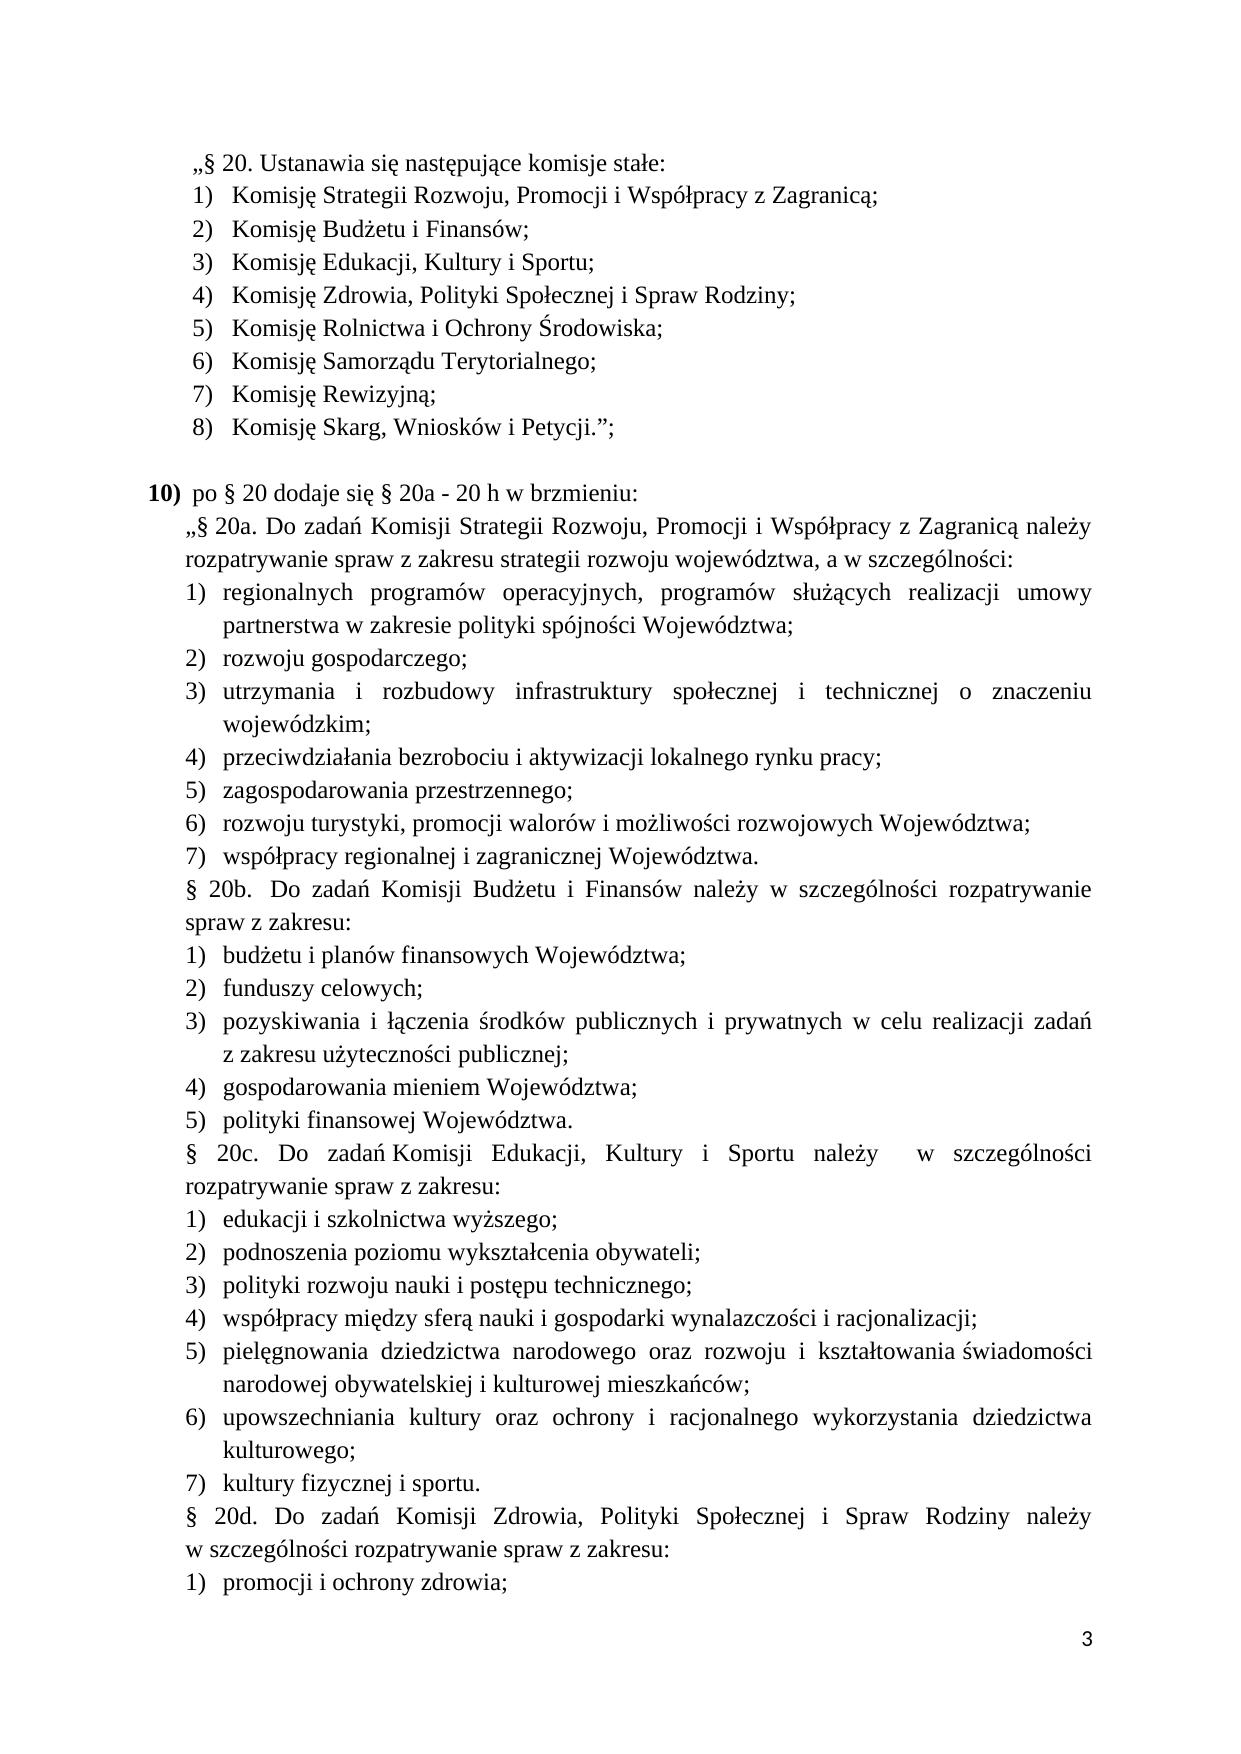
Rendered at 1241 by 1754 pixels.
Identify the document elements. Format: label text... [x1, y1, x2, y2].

list podnoszenia poziomu wykształcenia obywateli; [185, 1237, 1093, 1266]
list 7) Komisję Rewizyjną; [192, 379, 1093, 407]
list pielęgnowania dziedzictwa narodowego oraz rozwoju i kształtowania świadomości narodowej obywatelskiej i kulturowej mieszkańców; [185, 1336, 1093, 1398]
list 2) Komisję Budżetu i Finansów; [192, 214, 1093, 242]
list upowszechniania kultury oraz ochrony i racjonalnego wykorzystania dziedzictwa kulturowego; [185, 1402, 1093, 1464]
list budżetu i planów finansowych Województwa; [185, 940, 1093, 969]
list 8) Komisję Skarg, Wniosków i Petycji.”; [192, 412, 1093, 441]
list promocji i ochrony zdrowia; [185, 1567, 1093, 1596]
list utrzymania i rozbudowy infrastruktury społecznej i technicznej o znaczeniu wojewódzkim; [185, 676, 1093, 738]
text § 20c. Do zadań Komisji Edukacji, Kultury i Sportu należy w szczególności rozpatrywanie spraw z zakresu: [185, 1138, 1093, 1200]
list 5) Komisję Rolnictwa i Ochrony Środowiska; [192, 313, 1093, 341]
text § 20d. Do zadań Komisji Zdrowia, Polityki Społecznej i Spraw Rodziny należy w szczególności rozpatrywanie spraw z zakresu: [185, 1501, 1093, 1563]
list regionalnych programów operacyjnych, programów służących realizacji umowy partnerstwa w zakresie polityki spójności Województwa; [185, 577, 1093, 639]
list „§ 20. Ustanawia się następujące komisje stałe: [192, 148, 1093, 176]
list 4) Komisję Zdrowia, Polityki Społecznej i Spraw Rodziny; [192, 280, 1093, 308]
list zagospodarowania przestrzennego; [185, 775, 1093, 804]
list polityki rozwoju nauki i postępu technicznego; [185, 1270, 1093, 1299]
list polityki finansowej Województwa. [185, 1105, 1093, 1134]
list rozwoju gospodarczego; [185, 643, 1093, 672]
text „§ 20a. Do zadań Komisji Strategii Rozwoju, Promocji i Współpracy z Zagranicą należy rozpatrywanie spraw z zakresu strategii rozwoju województwa, a w szczególności: [185, 511, 1093, 573]
list przeciwdziałania bezrobociu i aktywizacji lokalnego rynku pracy; [185, 742, 1093, 771]
list współpracy między sferą nauki i gospodarki wynalazczości i racjonalizacji; [185, 1303, 1093, 1332]
list rozwoju turystyki, promocji walorów i możliwości rozwojowych Województwa; [185, 808, 1093, 837]
list gospodarowania mieniem Województwa; [185, 1072, 1093, 1101]
text § 20b. Do zadań Komisji Budżetu i Finansów należy w szczególności rozpatrywanie spraw z zakresu: [185, 874, 1093, 936]
list współpracy regionalnej i zagranicznej Województwa. [185, 841, 1093, 870]
list 3) Komisję Edukacji, Kultury i Sportu; [192, 247, 1093, 275]
list 1) Komisję Strategii Rozwoju, Promocji i Współpracy z Zagranicą; [192, 181, 1093, 209]
list pozyskiwania i łączenia środków publicznych i prywatnych w celu realizacji zadań z zakresu użyteczności publicznej; [185, 1006, 1093, 1068]
list 6) Komisję Samorządu Terytorialnego; [192, 346, 1093, 374]
list po § 20 dodaje się § 20a - 20 h w brzmieniu: [148, 478, 1093, 507]
list edukacji i szkolnictwa wyższego; [185, 1204, 1093, 1233]
list kultury fizycznej i sportu. [185, 1468, 1093, 1497]
list funduszy celowych; [185, 973, 1093, 1002]
